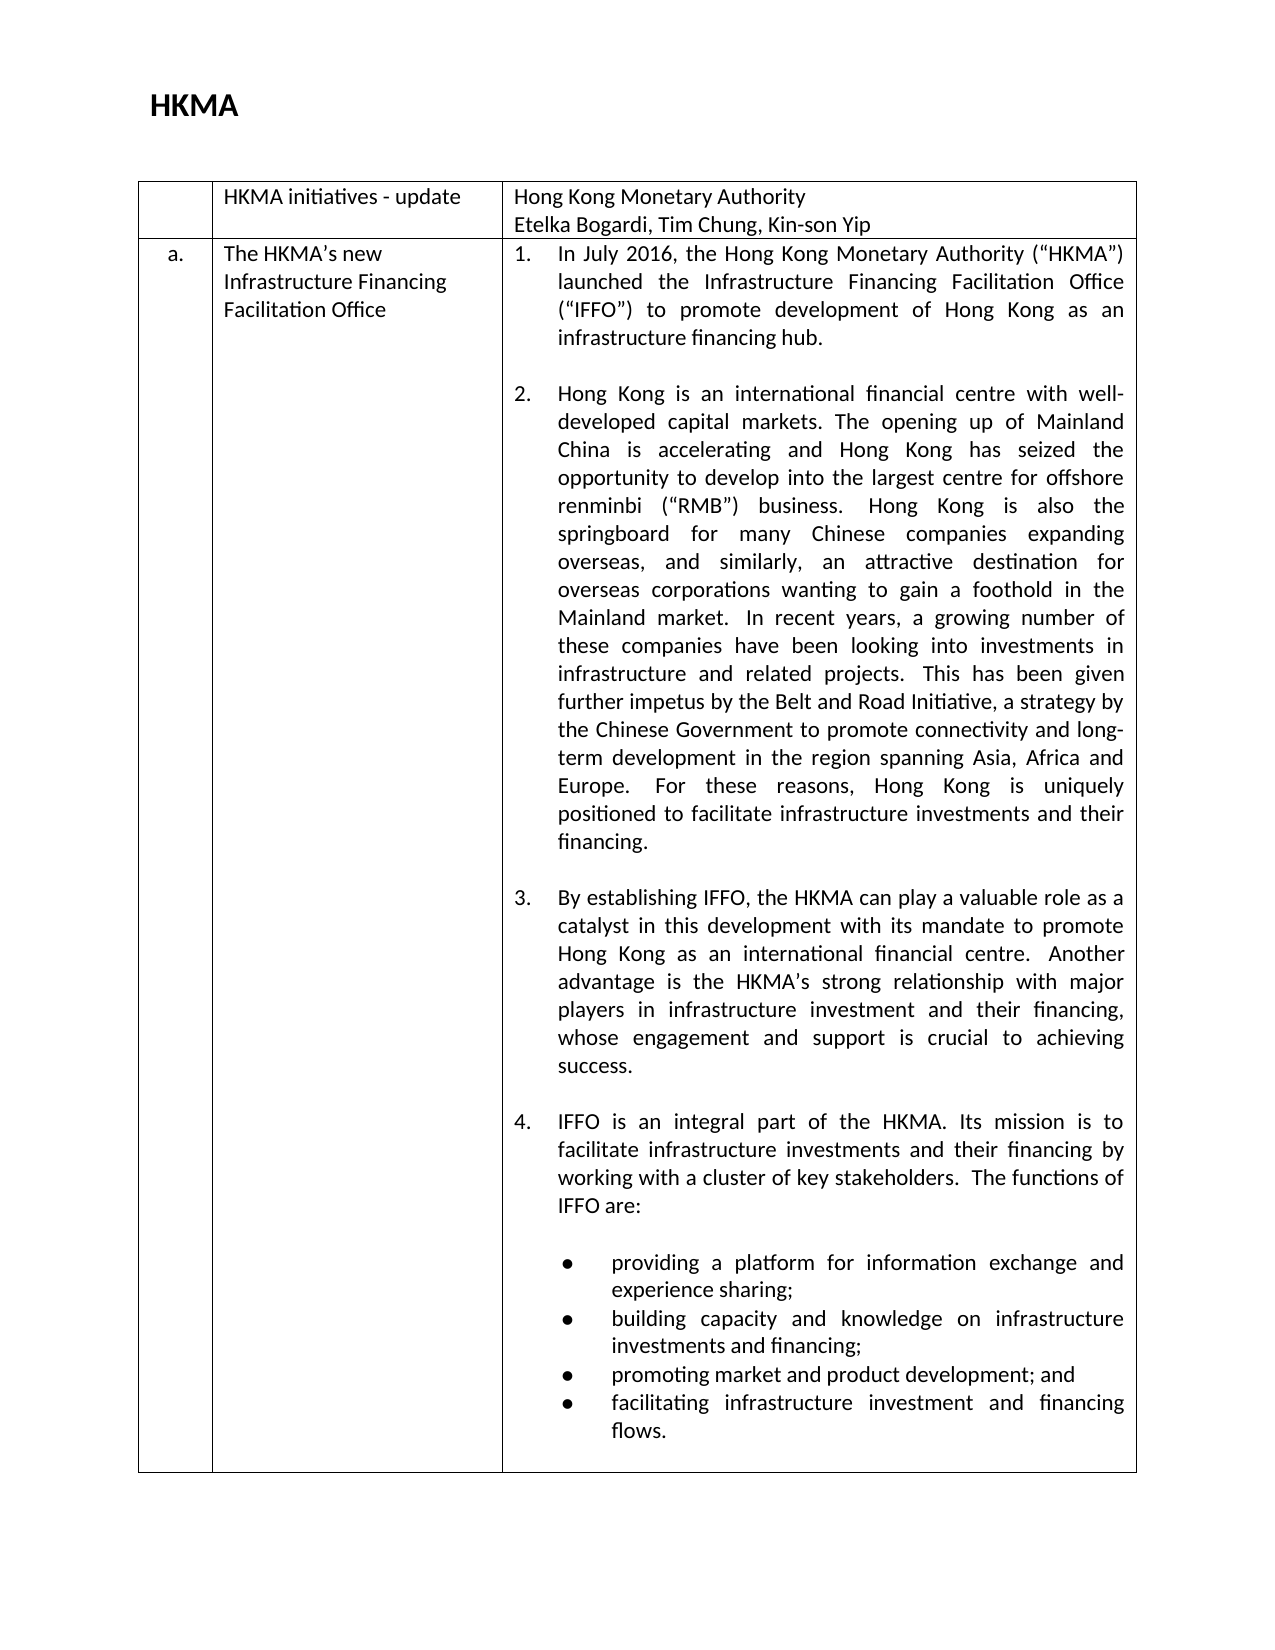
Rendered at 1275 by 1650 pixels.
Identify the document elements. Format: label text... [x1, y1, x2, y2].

table_cell a. [139, 239, 212, 1472]
table_header HKMA initiatives - update [213, 182, 502, 238]
table_header Hong Kong Monetary Authority Etelka Bogardi, Tim Chung, Kin-son Yip [503, 182, 1136, 238]
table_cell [503, 239, 1136, 1472]
table_header [139, 182, 212, 238]
text HKMA [150, 84, 1125, 125]
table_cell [213, 239, 502, 1472]
